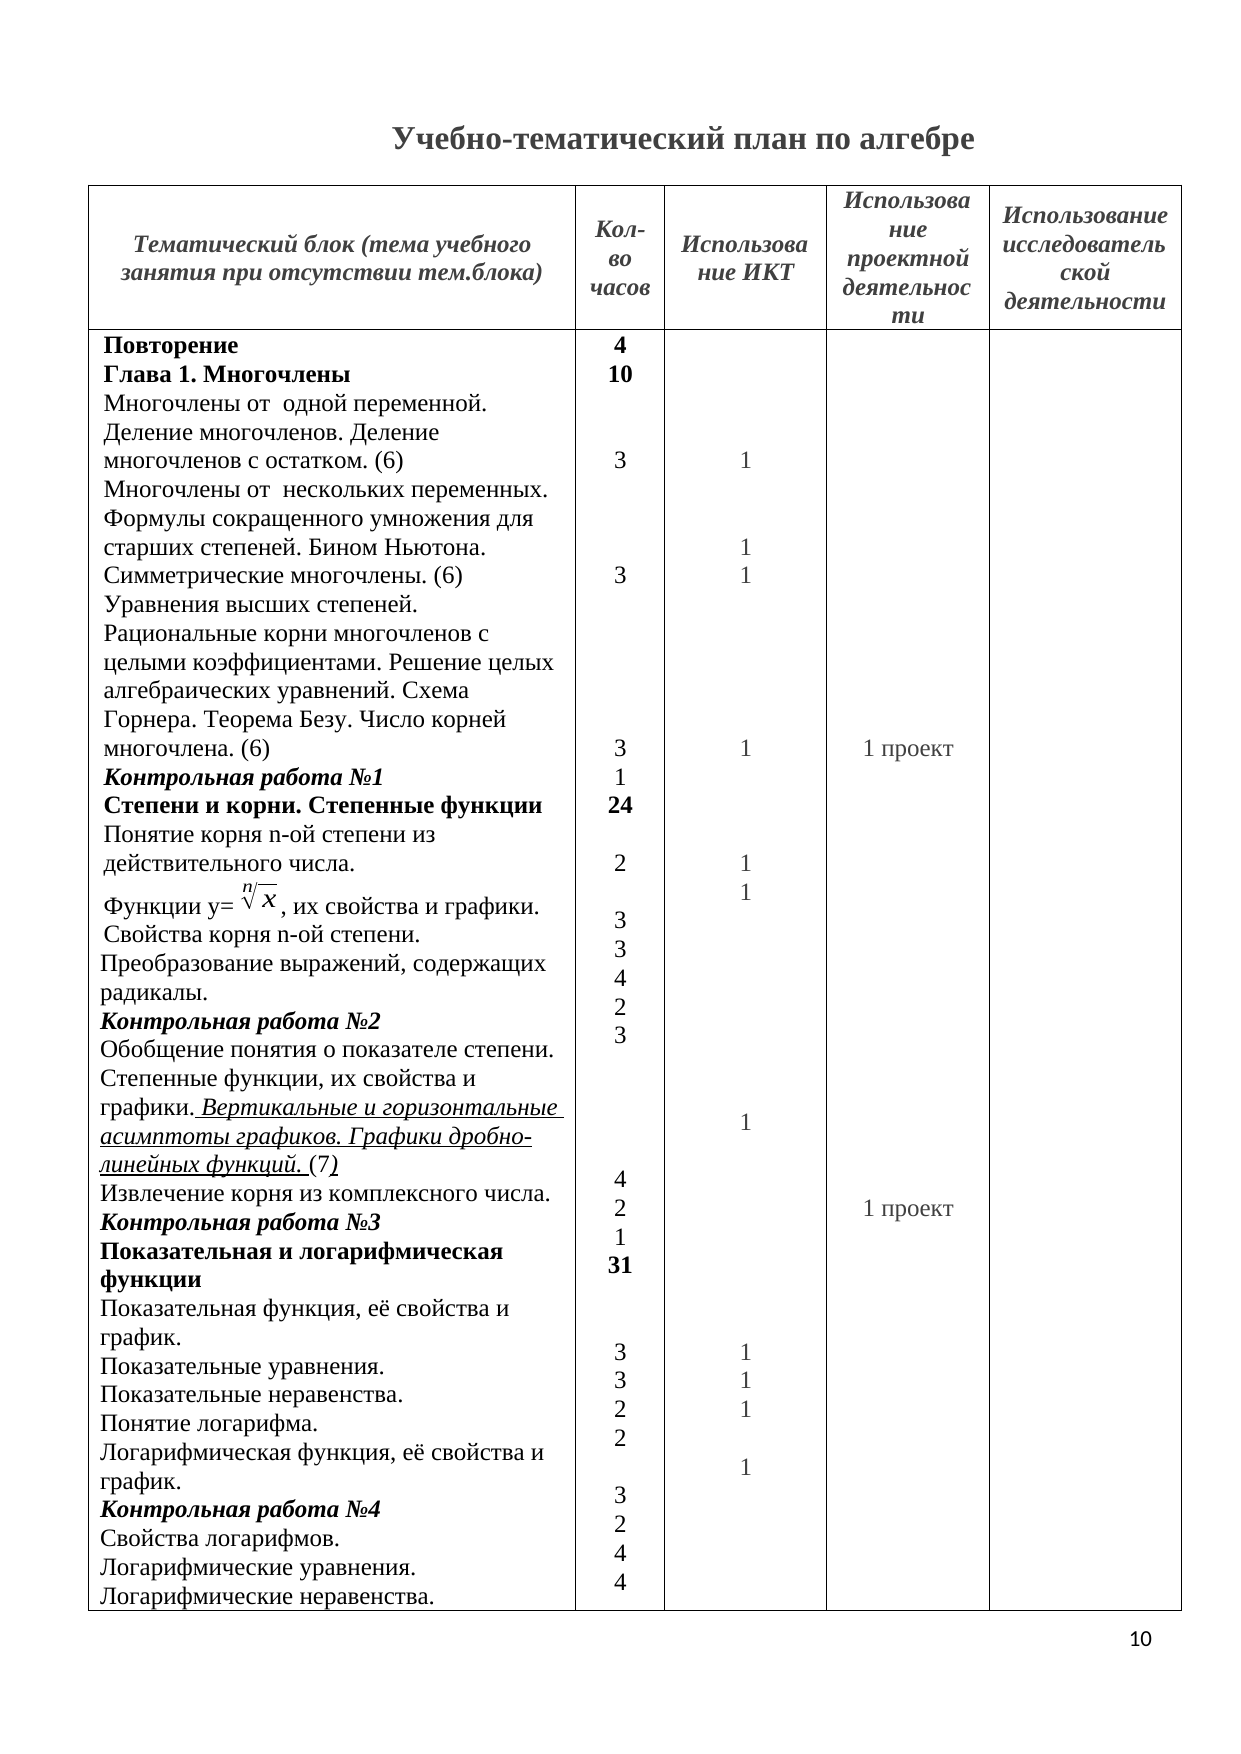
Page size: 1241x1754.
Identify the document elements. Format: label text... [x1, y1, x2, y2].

table_header Кол-во часов [576, 186, 664, 329]
table_header Использование проектной деятельности [827, 186, 989, 329]
table_header Использование исследовательской деятельности [990, 186, 1181, 329]
table_header Тематический блок (тема учебного занятия при отсутствии тем.блока) [89, 186, 575, 329]
text Учебно-тематический план по алгебре [177, 118, 1152, 156]
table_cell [827, 330, 989, 1609]
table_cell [665, 330, 826, 1609]
table_cell [990, 330, 1181, 1609]
table_header Использование ИКТ [665, 186, 826, 329]
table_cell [89, 330, 575, 1609]
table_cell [576, 330, 664, 1609]
